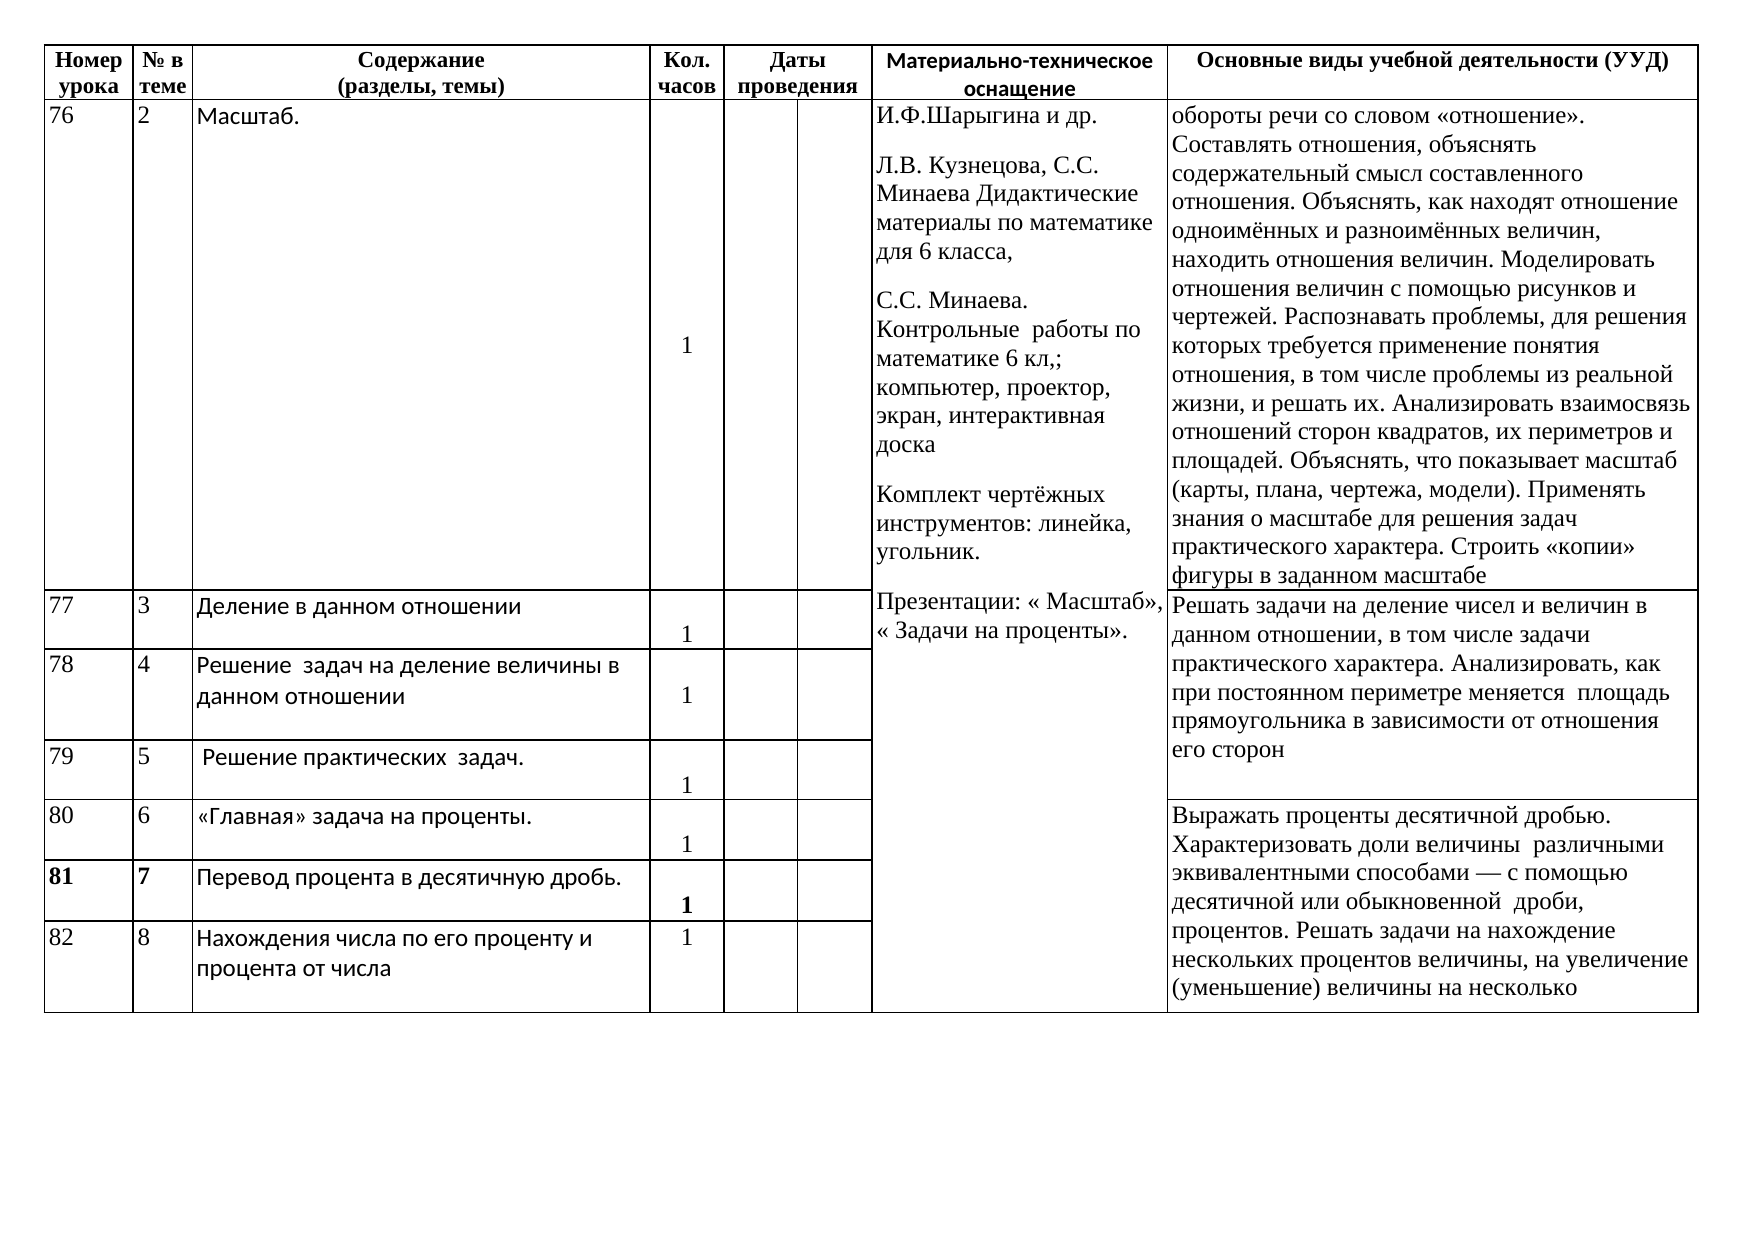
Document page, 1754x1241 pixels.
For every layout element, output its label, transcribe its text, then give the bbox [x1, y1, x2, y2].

table_cell [725, 800, 797, 859]
table_cell 4 [134, 650, 192, 739]
table_cell «Главная» задача на проценты. [193, 800, 649, 859]
table_cell Решение практических задач. [193, 741, 649, 798]
table_cell [798, 100, 871, 589]
table_cell [793, 741, 797, 798]
table_cell Масштаб. [193, 100, 649, 589]
table_cell 82 [45, 922, 132, 1011]
table_cell Деление в данном отношении [193, 591, 649, 648]
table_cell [1168, 100, 1697, 589]
table_cell [798, 861, 871, 920]
table_cell [725, 861, 797, 920]
table_cell 79 [45, 741, 132, 798]
table_cell [725, 922, 797, 1011]
table_cell [798, 650, 871, 739]
table_cell [798, 591, 871, 648]
table_cell [725, 650, 797, 739]
table_cell 2 [134, 100, 192, 589]
table_cell 1 [651, 650, 723, 739]
table_cell 1 [651, 922, 723, 1011]
table_cell 76 [45, 100, 132, 589]
table_cell 5 [134, 741, 192, 798]
table_cell [725, 100, 797, 589]
table_cell 7 [134, 861, 192, 920]
table_cell 8 [134, 922, 192, 1011]
table_cell [798, 741, 871, 798]
table_header Основные виды учебной деятельности (УУД) [1168, 46, 1697, 99]
table_cell [798, 800, 871, 859]
table_cell 80 [45, 800, 132, 859]
table_cell [798, 922, 871, 1011]
table_cell 81 [45, 861, 132, 920]
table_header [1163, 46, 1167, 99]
table_cell 77 [45, 591, 132, 648]
table_cell [793, 591, 797, 648]
table_cell 3 [134, 591, 192, 648]
table_cell Выражать проценты десятичной дробью. Характеризовать доли величины различными эквивалентными способами — с помощью десятичной или обыкновенной дроби, процентов. Решать задачи на нахождение нескольких процентов величины, на увеличение (уменьшение) величины на несколько процентов, на нахождение величины по её проценту. Применять понятие процента для решения задач практического содержания, задач с реальными данными. Выполнять самоконтроль при нахождении процентов величины, используя приёмы прикидки . [1168, 800, 1697, 1011]
table_cell 1 [651, 100, 723, 589]
table_cell 6 [134, 800, 192, 859]
table_cell Решать задачи на деление чисел и величин в данном отношении, в том числе задачи практического характера. Анализировать, как при постоянном периметре меняется площадь прямоугольника в зависимости от отношения его сторон [1168, 591, 1697, 798]
table_cell 1 [651, 800, 723, 859]
table_cell 78 [45, 650, 132, 739]
table_cell 1 [651, 861, 723, 920]
table_cell Перевод процента в десятичную дробь. [193, 861, 649, 920]
